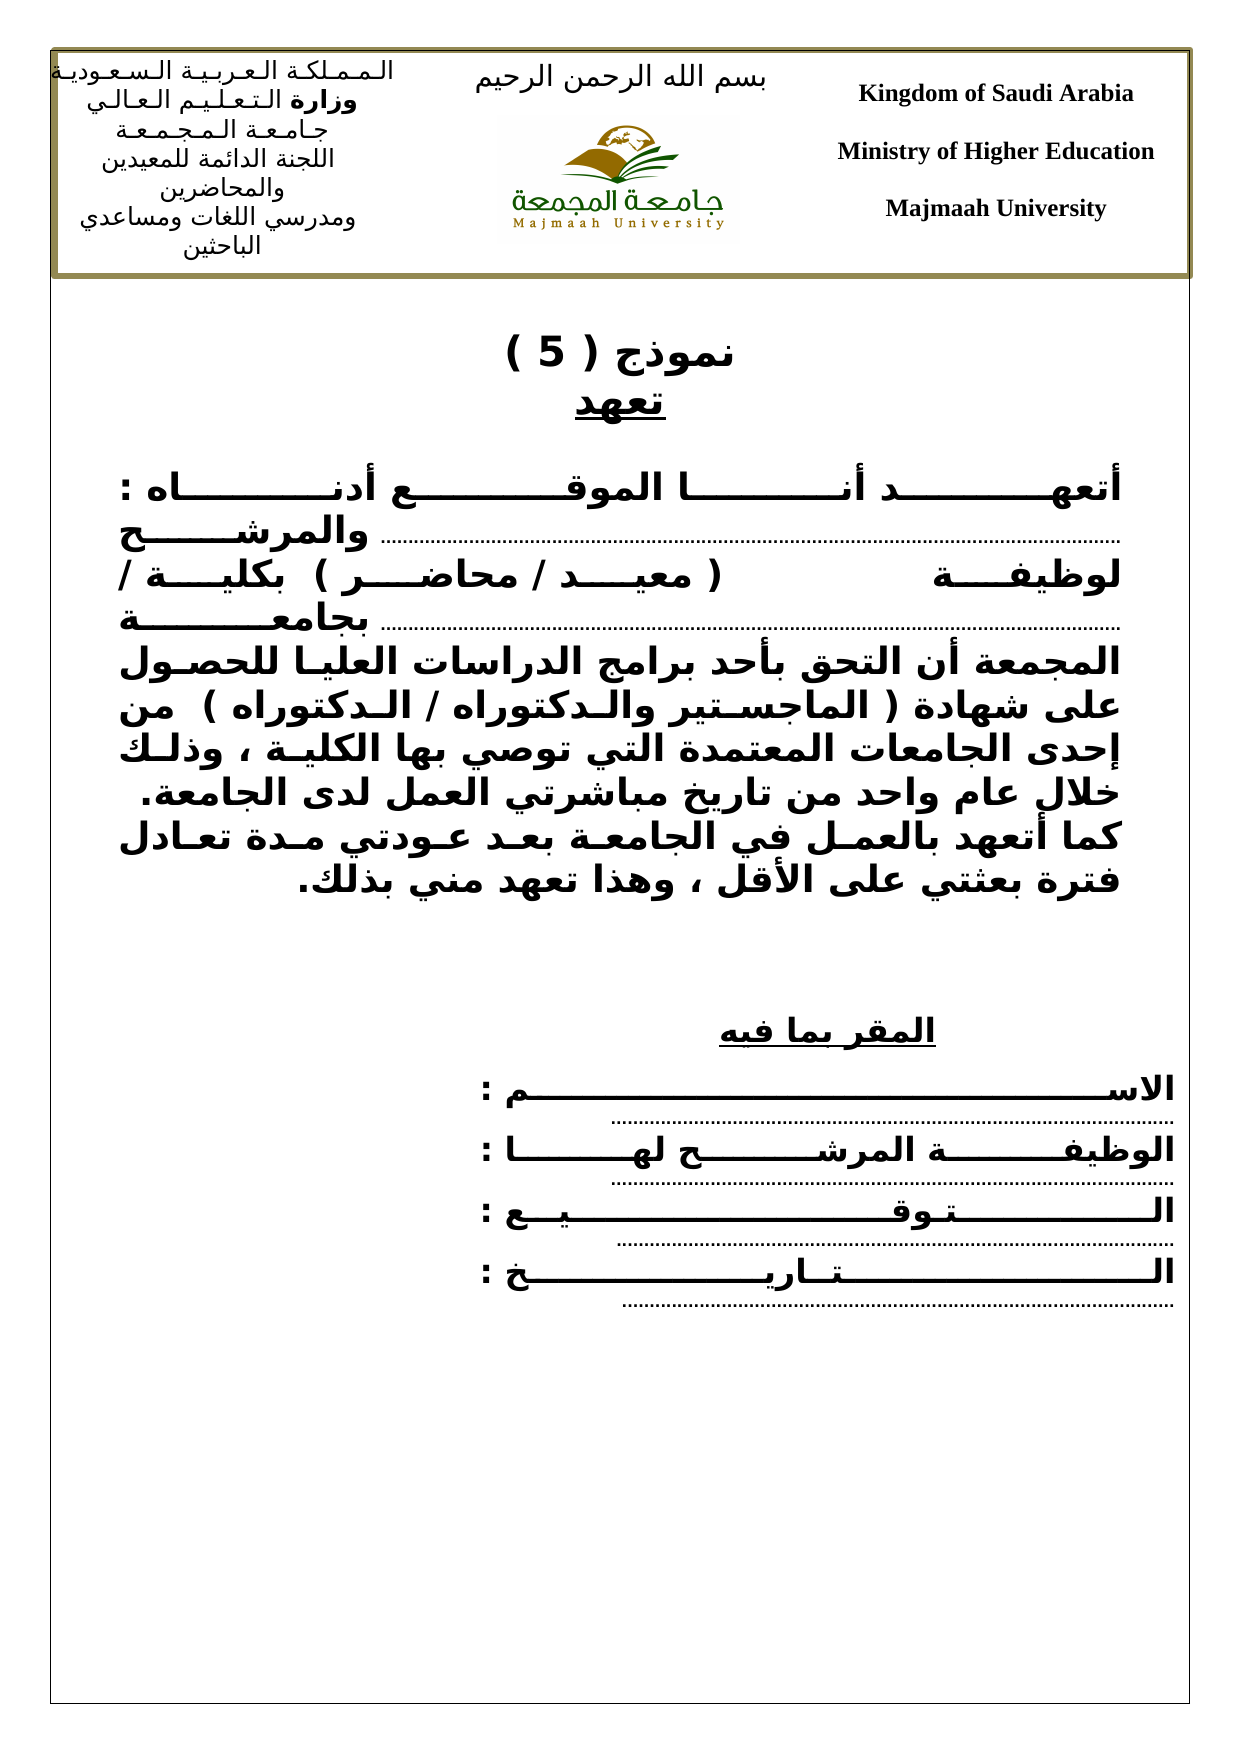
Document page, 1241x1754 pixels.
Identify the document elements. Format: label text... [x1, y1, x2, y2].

picture [497, 115, 741, 244]
text كما أتعهد بالعمل في الجامعة بعد عودتي مدة تعادل فترة بعثتي على الأقل ، وهذا تعهد مني بذلك. [118, 814, 1122, 902]
text أتعهد أنا الموقع أدناه : ...................................................................................................................................... والمرشح لوظيفة ( معيد / محاضر ) بكلية / ...................................................................................................................................... بجامعة المجمعة أن التحق بأحد برامج الدراسات العليا للحصول على شهادة ( الماجستير والدكتوراه / الدكتوراه ) من إحدى الجامعات المعتمدة التي توصي بها الكلية ، وذلك خلال عام واحد من تاريخ مباشرتي العمل لدى الجامعة. [118, 465, 1122, 814]
text نموذج ( 5 ) [118, 327, 1122, 376]
text تعهد [118, 376, 1122, 424]
